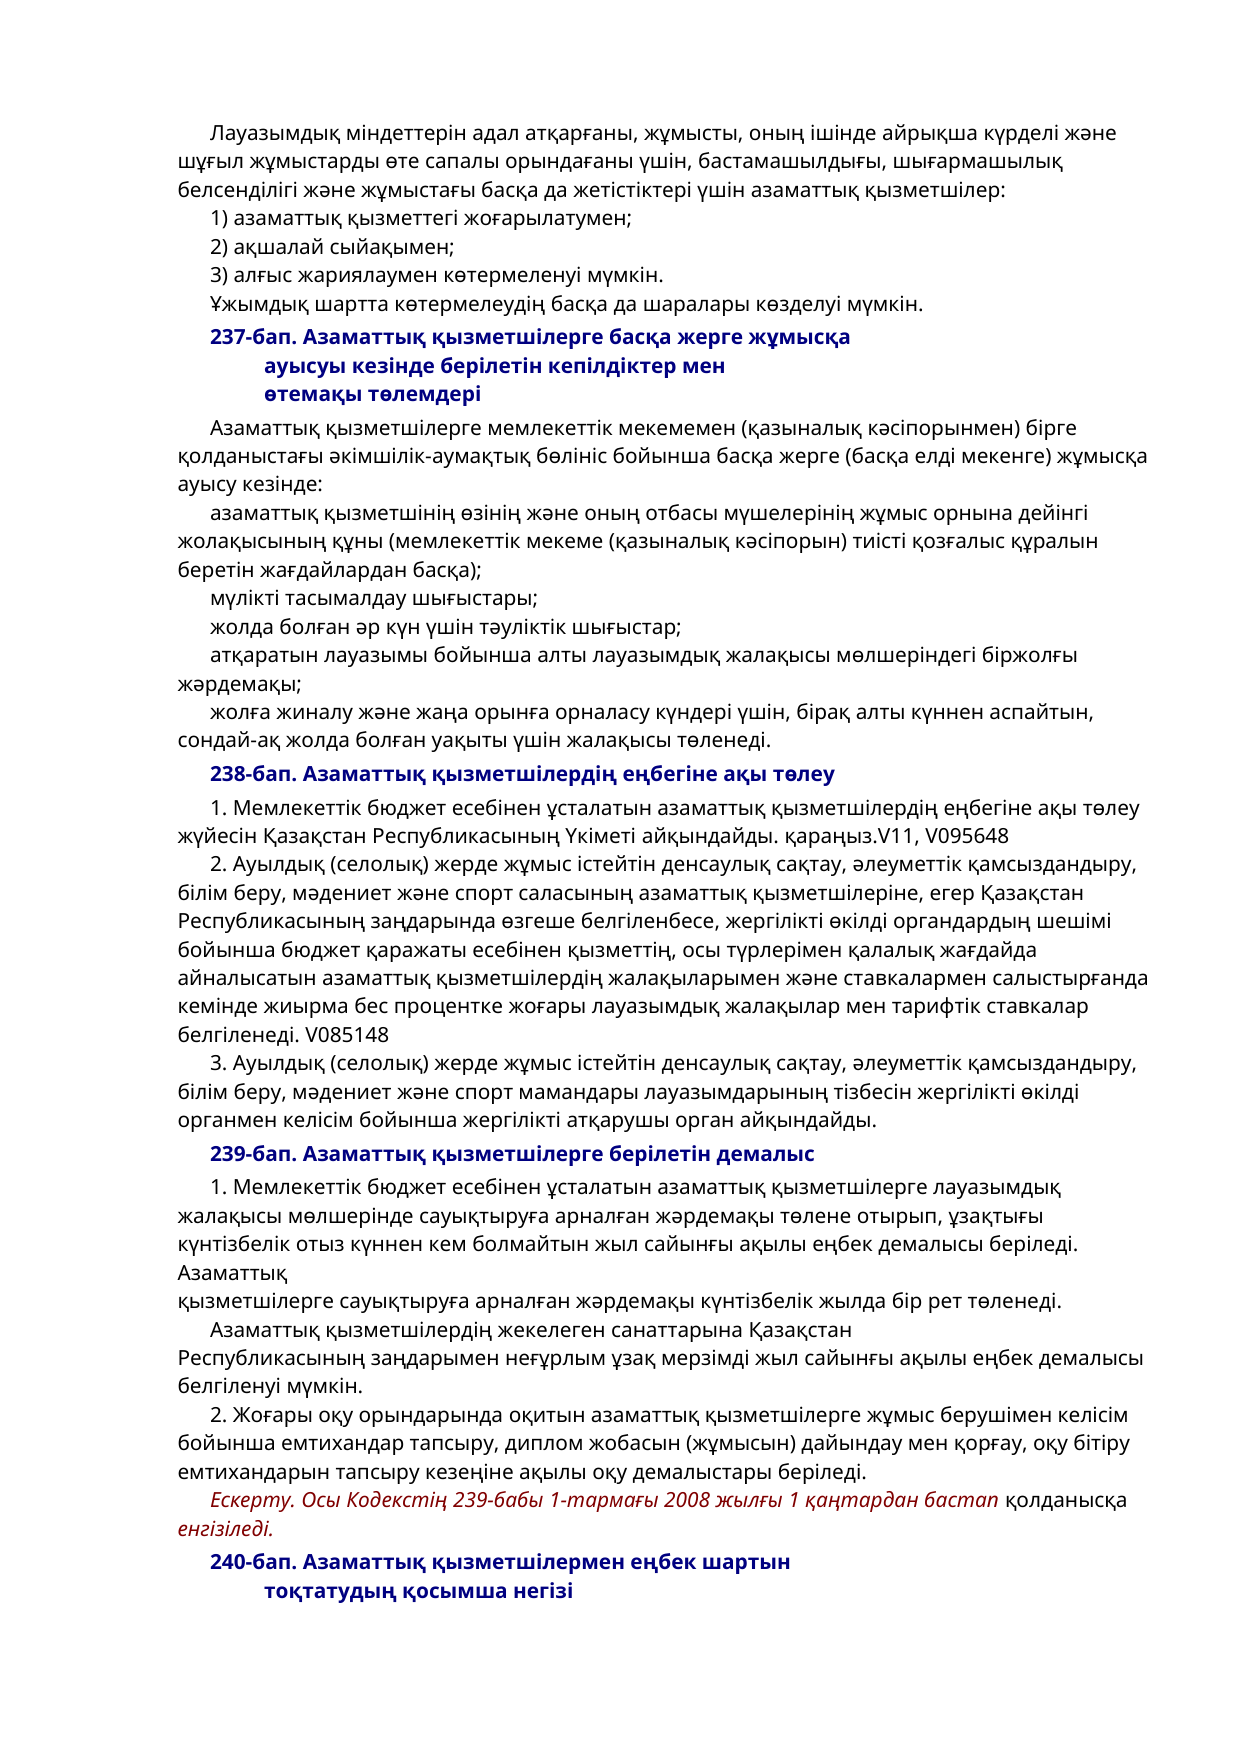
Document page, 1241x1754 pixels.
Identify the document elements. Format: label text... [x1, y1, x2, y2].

text 240-бап. Азаматтық қызметшiлермен еңбек шартын тоқтатудың қосымша негiзi [177, 1547, 1152, 1604]
text 1. Мемлекеттiк бюджет есебiнен ұсталатын азаматтық қызметшiлердiң еңбегiне ақы төлеу жүйесiн Қазақстан Республикасының Үкiметi айқындайды. қараңыз.V11, V095648 2. Ауылдық (селолық) жерде жұмыс iстейтiн денсаулық сақтау, әлеуметтiк қамсыздандыру, бiлiм беру, мәдениет және спорт саласының азаматтық қызметшiлерiне, егер Қазақстан Республикасының заңдарында өзгеше белгiленбесе, жергiлiктi өкiлдi органдардың шешiмi бойынша бюджет қаражаты есебiнен қызметтiң, осы түрлерiмен қалалық жағдайда айналысатын азаматтық қызметшiлердiң жалақыларымен және ставкалармен салыстырғанда кемiнде жиырма бес процентке жоғары лауазымдық жалақылар мен тарифтiк ставкалар белгiленедi. V085148 3. Ауылдық (селолық) жерде жұмыс iстейтiн денсаулық сақтау, әлеуметтiк қамсыздандыру, бiлiм беру, мәдениет және спорт мамандары лауазымдарының тiзбесiн жергiлiктi өкiлдi органмен келiсiм бойынша жергiлiктi атқарушы орган айқындайды. [177, 793, 1152, 1134]
text 1. Мемлекеттiк бюджет есебiнен ұсталатын азаматтық қызметшiлерге лауазымдық жалақысы мөлшерiнде сауықтыруға арналған жәрдемақы төлене отырып, ұзақтығы күнтiзбелiк отыз күннен кем болмайтын жыл сайынғы ақылы еңбек демалысы берiледi. Азаматтық қызметшiлерге сауықтыруға арналған жәрдемақы күнтiзбелiк жылда бiр рет төленедi. Азаматтық қызметшiлердiң жекелеген санаттарына Қазақстан Республикасының заңдарымен неғұрлым ұзақ мерзiмдi жыл сайынғы ақылы еңбек демалысы белгiленуi мүмкiн. 2. Жоғары оқу орындарында оқитын азаматтық қызметшiлерге жұмыс берушiмен келiсiм бойынша емтихандар тапсыру, диплом жобасын (жұмысын) дайындау мен қорғау, оқу бiтiру емтихандарын тапсыру кезеңiне ақылы оқу демалыстары берiледi. Ескерту. Осы Кодекстiң 239-бабы 1-тармағы 2008 жылғы 1 қаңтардан бастап қолданысқа енгiзiледi. [177, 1172, 1152, 1542]
text Азаматтық қызметшiлерге мемлекеттiк мекемемен (қазыналық кәсiпорынмен) бiрге қолданыстағы әкiмшiлiк-аумақтық бөлiнiс бойынша басқа жерге (басқа елдi мекенге) жұмысқа ауысу кезiнде: азаматтық қызметшiнiң өзiнiң және оның отбасы мүшелерiнiң жұмыс орнына дейiнгi жолақысының құны (мемлекеттiк мекеме (қазыналық кәсiпорын) тиiстi қозғалыс құралын беретiн жағдайлардан басқа); мүлiктi тасымалдау шығыстары; жолда болған әр күн үшiн тәулiктiк шығыстар; атқаратын лауазымы бойынша алты лауазымдық жалақысы мөлшерiндегi бiржолғы жәрдемақы; жолға жиналу және жаңа орынға орналасу күндерi үшiн, бiрақ алты күннен аспайтын, сондай-ақ жолда болған уақыты үшiн жалақысы төленедi. [177, 413, 1152, 754]
text 239-бап. Азаматтық қызметшiлерге берiлетiн демалыс [177, 1139, 1152, 1167]
text 238-бап. Азаматтық қызметшiлердiң еңбегiне ақы төлеу [177, 759, 1152, 787]
text Лауазымдық мiндеттерiн адал атқарғаны, жұмысты, оның iшiнде айрықша күрделi және шұғыл жұмыстарды өте сапалы орындағаны үшiн, бастамашылдығы, шығармашылық белсендiлiгi және жұмыстағы басқа да жетiстiктерi үшiн азаматтық қызметшiлер: 1) азаматтық қызметтегi жоғарылатумен; 2) ақшалай сыйақымен; 3) алғыс жариялаумен көтермеленуi мүмкiн. Ұжымдық шартта көтермелеудiң басқа да шаралары көзделуi мүмкiн. [177, 118, 1152, 317]
text 237-бап. Азаматтық қызметшiлерге басқа жерге жұмысқа ауысуы кезiнде берiлетiн кепiлдiктер мен өтемақы төлемдерi [177, 322, 1152, 408]
